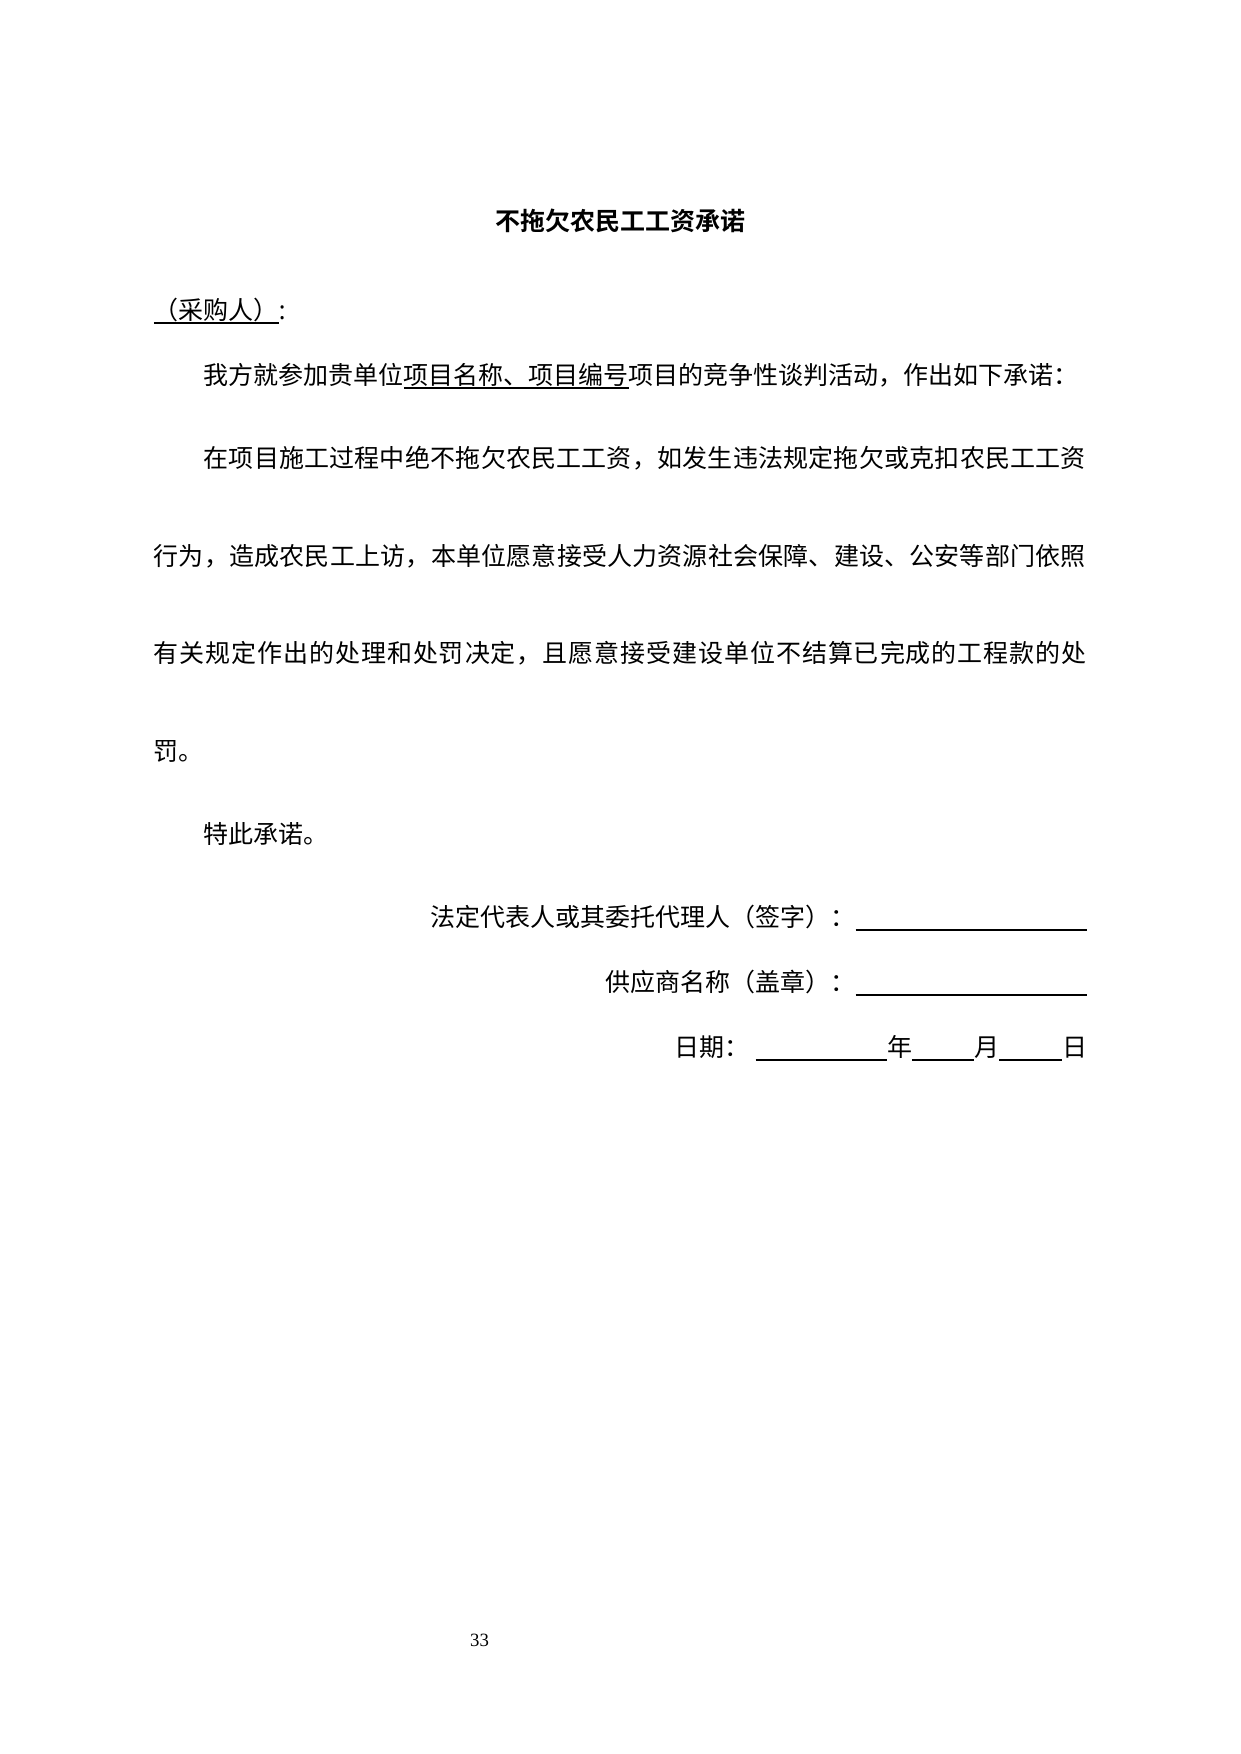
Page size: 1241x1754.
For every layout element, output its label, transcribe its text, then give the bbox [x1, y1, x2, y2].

text 法定代表人或其委托代理人（签字）： [153, 883, 1087, 948]
text （采购人）: [153, 276, 1087, 341]
text 供应商名称（盖章）： [153, 948, 1087, 1013]
text 特此承诺。 [153, 800, 1087, 865]
text 日期： 年 月 日 [153, 1013, 1087, 1078]
subtitle 不拖欠农民工工资承诺 [153, 187, 1087, 252]
text 在项目施工过程中绝不拖欠农民工工资，如发生违法规定拖欠或克扣农民工工资行为，造成农民工上访，本单位愿意接受人力资源社会保障、建设、公安等部门依照有关规定作出的处理和处罚决定，且愿意接受建设单位不结算已完成的工程款的处罚。 [153, 424, 1087, 782]
text 我方就参加贵单位项目名称、项目编号项目的竞争性谈判活动，作出如下承诺： [153, 341, 1087, 406]
